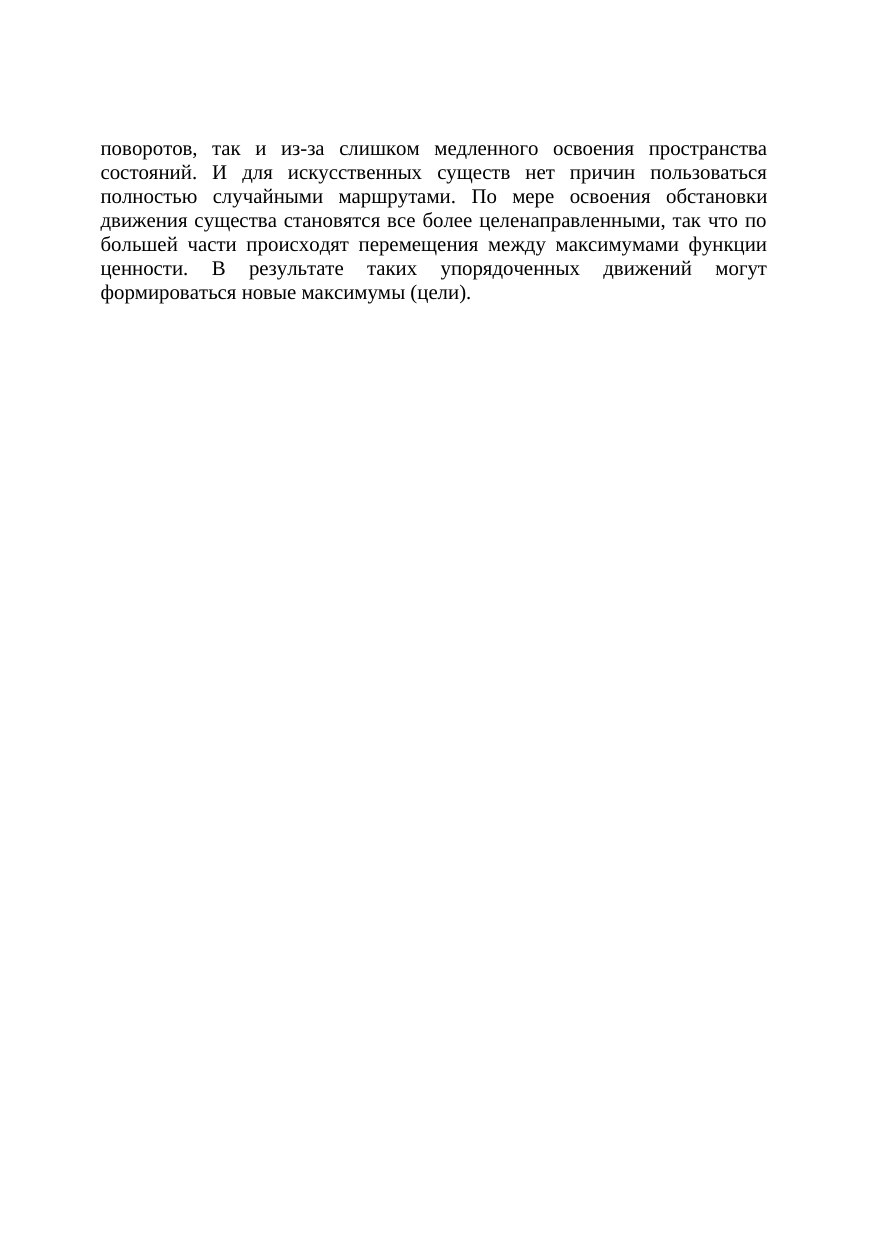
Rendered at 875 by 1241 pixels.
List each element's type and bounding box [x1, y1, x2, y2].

text [100, 136, 768, 304]
